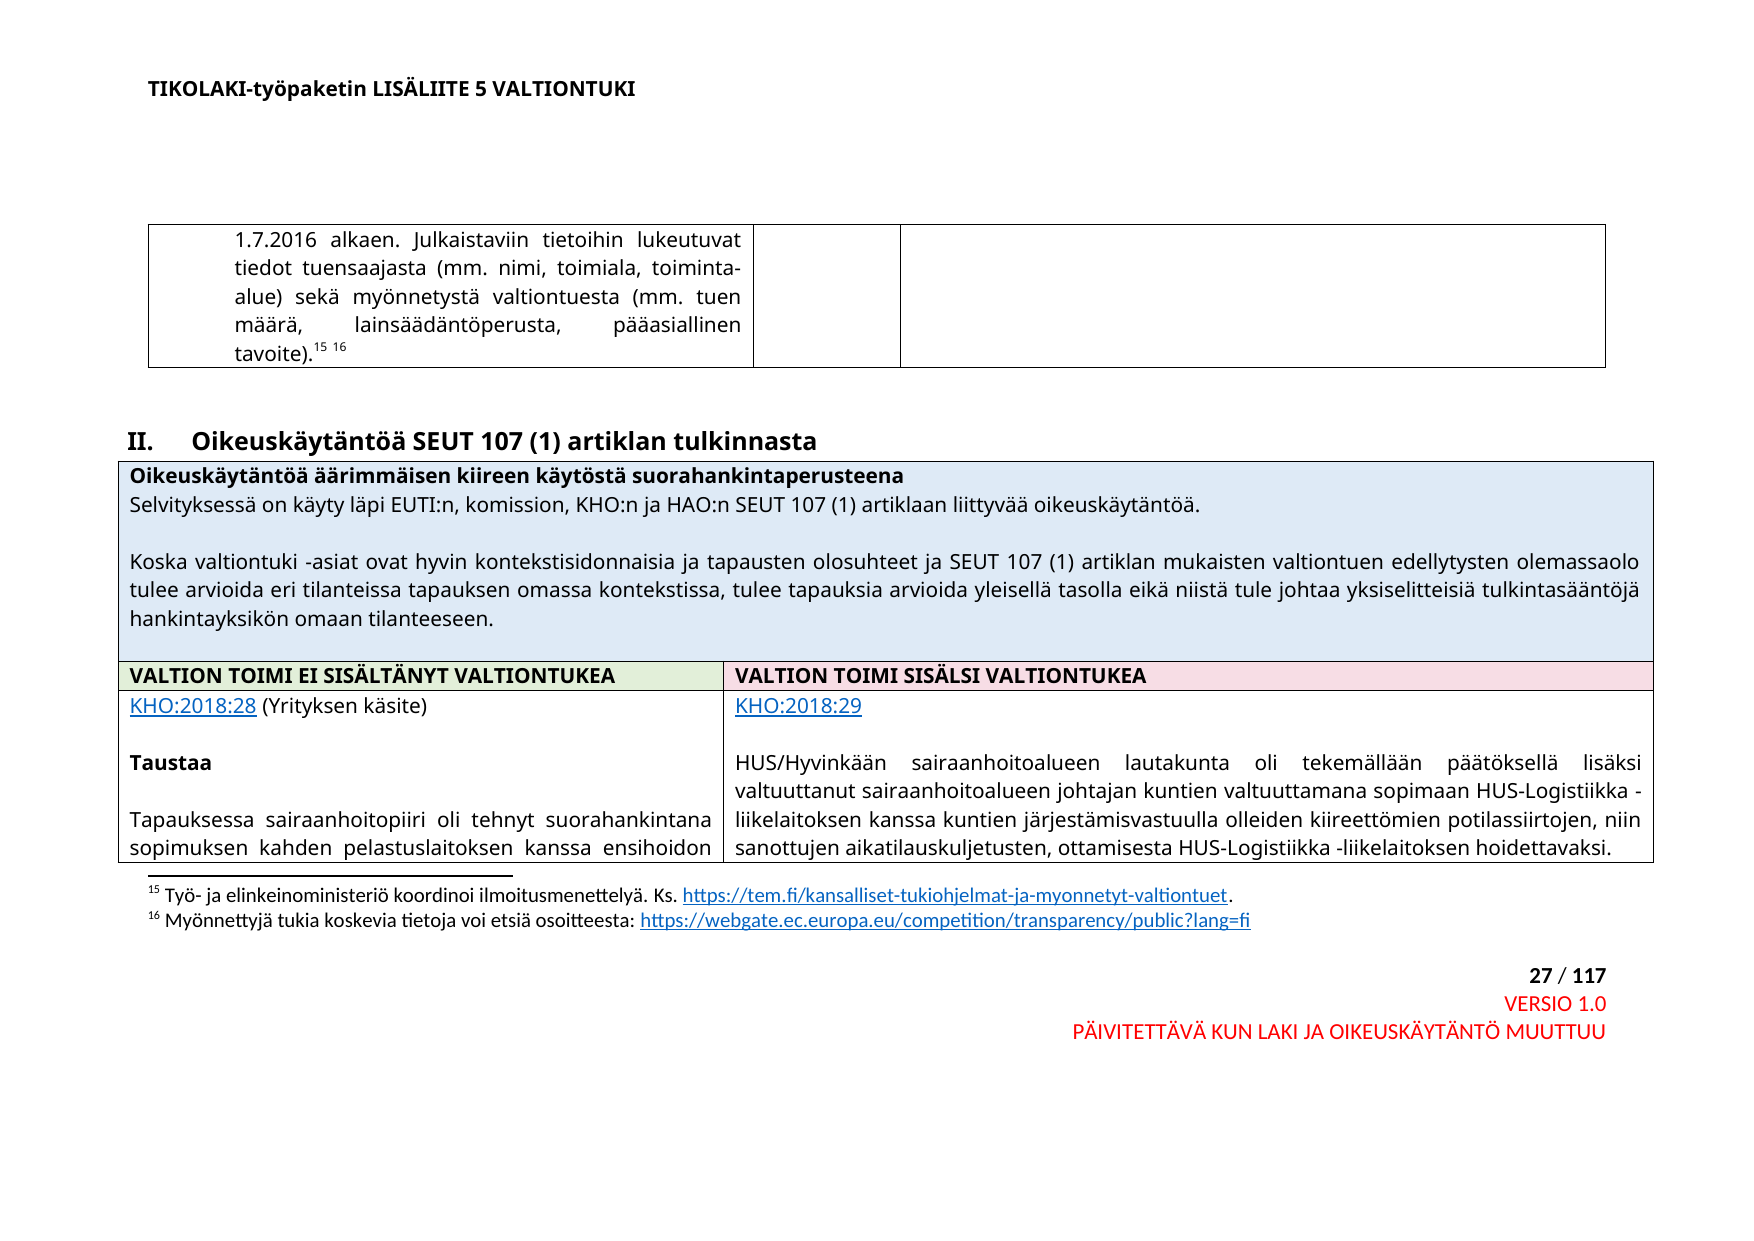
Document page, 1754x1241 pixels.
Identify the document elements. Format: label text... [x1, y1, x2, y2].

table_cell VALTION TOIMI EI SISÄLTÄNYT VALTIONTUKEA [119, 662, 723, 690]
table_cell [901, 225, 1605, 367]
table_header Oikeuskäytäntöä äärimmäisen kiireen käytöstä suorahankintaperusteena Selvityksessä on käyty läpi EUTI:n, komission, KHO:n ja HAO:n SEUT 107 (1) artiklaan liittyvää oikeuskäytäntöä. Koska valtiontuki -asiat ovat hyvin kontekstisidonnaisia ja tapausten olosuhteet ja SEUT 107 (1) artiklan mukaisten valtiontuen edellytysten olemassaolo tulee arvioida eri tilanteissa tapauksen omassa kontekstissa, tulee tapauksia arvioida yleisellä tasolla eikä niistä tule johtaa yksiselitteisiä tulkintasääntöjä hankintayksikön omaan tilanteeseen. [119, 462, 1653, 661]
subtitle Oikeuskäytäntöä SEUT 107 (1) artiklan tulkinnasta [153, 424, 1606, 458]
table_cell [754, 225, 900, 367]
table_cell Onko tuki läpinäkyvää? Jäsenvaltioiden viranomaisten tulee kuuden kuukauden kuluessa tuen myöntämisestä julkaista tiedot kaikista yli 0,5 MEUR tuensaajista internetissä 1.7.2016 alkaen. Julkaistaviin tietoihin lukeutuvat tiedot tuensaajasta (mm. nimi, toimiala, toiminta-alue) sekä myönnetystä valtiontuesta (mm. tuen määrä, lainsäädäntöperusta, pääasiallinen tavoite). [149, 225, 753, 367]
table_cell VALTION TOIMI SISÄLSI VALTIONTUKEA [724, 662, 1653, 690]
